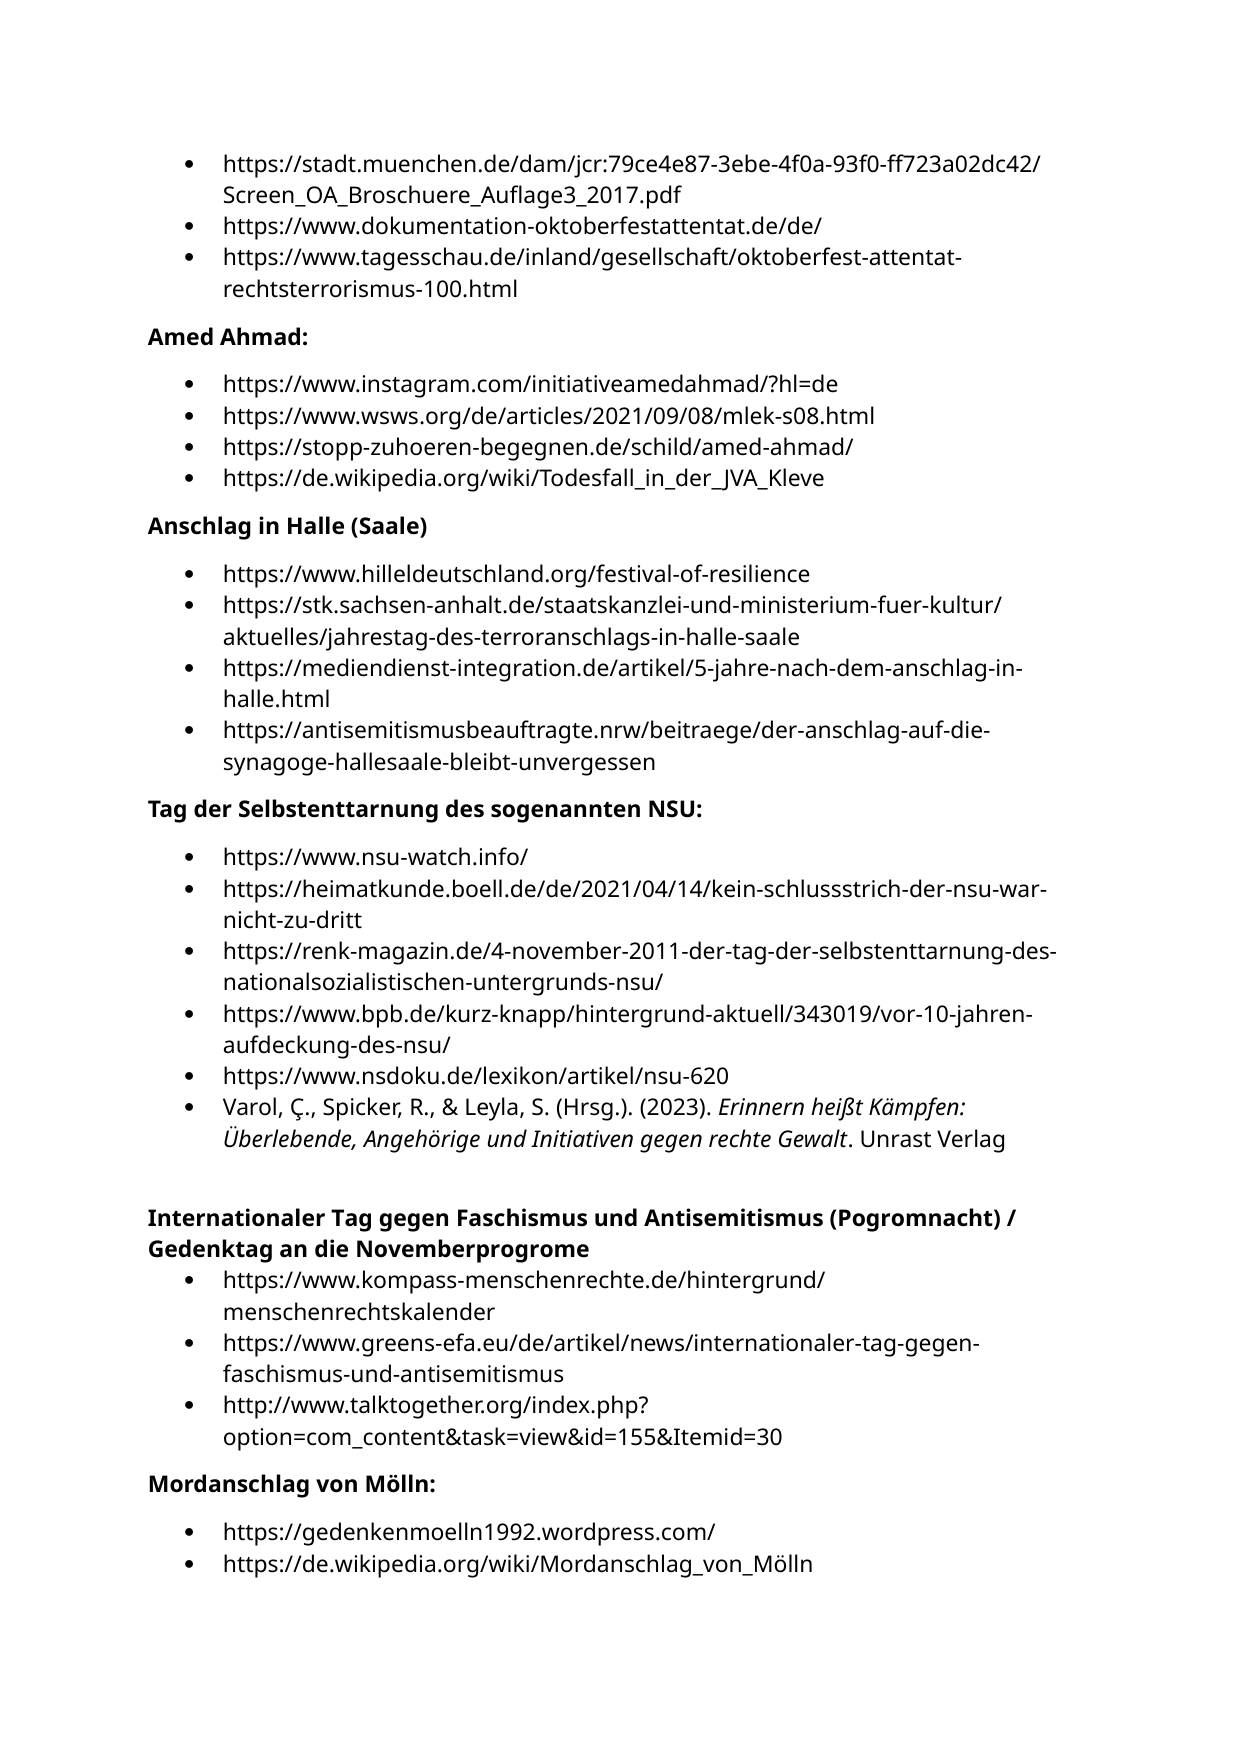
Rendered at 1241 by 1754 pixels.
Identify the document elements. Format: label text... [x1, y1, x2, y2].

list https://renk-magazin.de/4-november-2011-der-tag-der-selbstenttarnung-des-nationalsozialistischen-untergrunds-nsu/ [185, 935, 1093, 998]
list https://www.greens-efa.eu/de/artikel/news/internationaler-tag-gegen-faschismus-und-antisemitismus [185, 1327, 1093, 1389]
text Amed Ahmad: [148, 321, 1093, 352]
list https://www.nsu-watch.info/ [185, 841, 1093, 873]
list https://stopp-zuhoeren-begegnen.de/schild/amed-ahmad/ [185, 431, 1093, 462]
text Internationaler Tag gegen Faschismus und Antisemitismus (Pogromnacht) / Gedenktag an die Novemberprogrome [148, 1202, 1093, 1264]
list https://www.kompass-menschenrechte.de/hintergrund/menschenrechtskalender [185, 1264, 1093, 1327]
list https://de.wikipedia.org/wiki/Mordanschlag_von_Mölln [185, 1548, 1093, 1579]
list https://gedenkenmoelln1992.wordpress.com/ [185, 1516, 1093, 1548]
list https://www.tagesschau.de/inland/gesellschaft/oktoberfest-attentat-rechtsterrorismus-100.html [185, 241, 1093, 304]
list https://stk.sachsen-anhalt.de/staatskanzlei-und-ministerium-fuer-kultur/aktuelles/jahrestag-des-terroranschlags-in-halle-saale [185, 589, 1093, 652]
text Mordanschlag von Mölln: [148, 1468, 1093, 1500]
list https://antisemitismusbeauftragte.nrw/beitraege/der-anschlag-auf-die-synagoge-hallesaale-bleibt-unvergessen [185, 714, 1093, 777]
text Tag der Selbstenttarnung des sogenannten NSU: [148, 793, 1093, 825]
list https://de.wikipedia.org/wiki/Todesfall_in_der_JVA_Kleve [185, 462, 1093, 493]
list http://www.talktogether.org/index.php?option=com_content&task=view&id=155&Itemid=30 [185, 1389, 1093, 1452]
list https://www.dokumentation-oktoberfestattentat.de/de/ [185, 210, 1093, 241]
list https://www.hilleldeutschland.org/festival-of-resilience [185, 558, 1093, 589]
list https://www.nsdoku.de/lexikon/artikel/nsu-620 [185, 1060, 1093, 1091]
list https://www.bpb.de/kurz-knapp/hintergrund-aktuell/343019/vor-10-jahren-aufdeckung-des-nsu/ [185, 998, 1093, 1060]
list https://mediendienst-integration.de/artikel/5-jahre-nach-dem-anschlag-in-halle.html [185, 652, 1093, 714]
list https://www.wsws.org/de/articles/2021/09/08/mlek-s08.html [185, 400, 1093, 431]
list https://www.instagram.com/initiativeamedahmad/?hl=de [185, 368, 1093, 400]
list https://heimatkunde.boell.de/de/2021/04/14/kein-schlussstrich-der-nsu-war-nicht-zu-dritt [185, 873, 1093, 935]
list https://stadt.muenchen.de/dam/jcr:79ce4e87-3ebe-4f0a-93f0-ff723a02dc42/Screen_OA_Broschuere_Auflage3_2017.pdf [185, 148, 1093, 210]
list Varol, Ç., Spicker, R., & Leyla, S. (Hrsg.). (2023). Erinnern heißt Kämpfen: Überlebende, Angehörige und Initiativen gegen rechte Gewalt. Unrast Verlag [185, 1091, 1093, 1154]
text Anschlag in Halle (Saale) [148, 510, 1093, 541]
